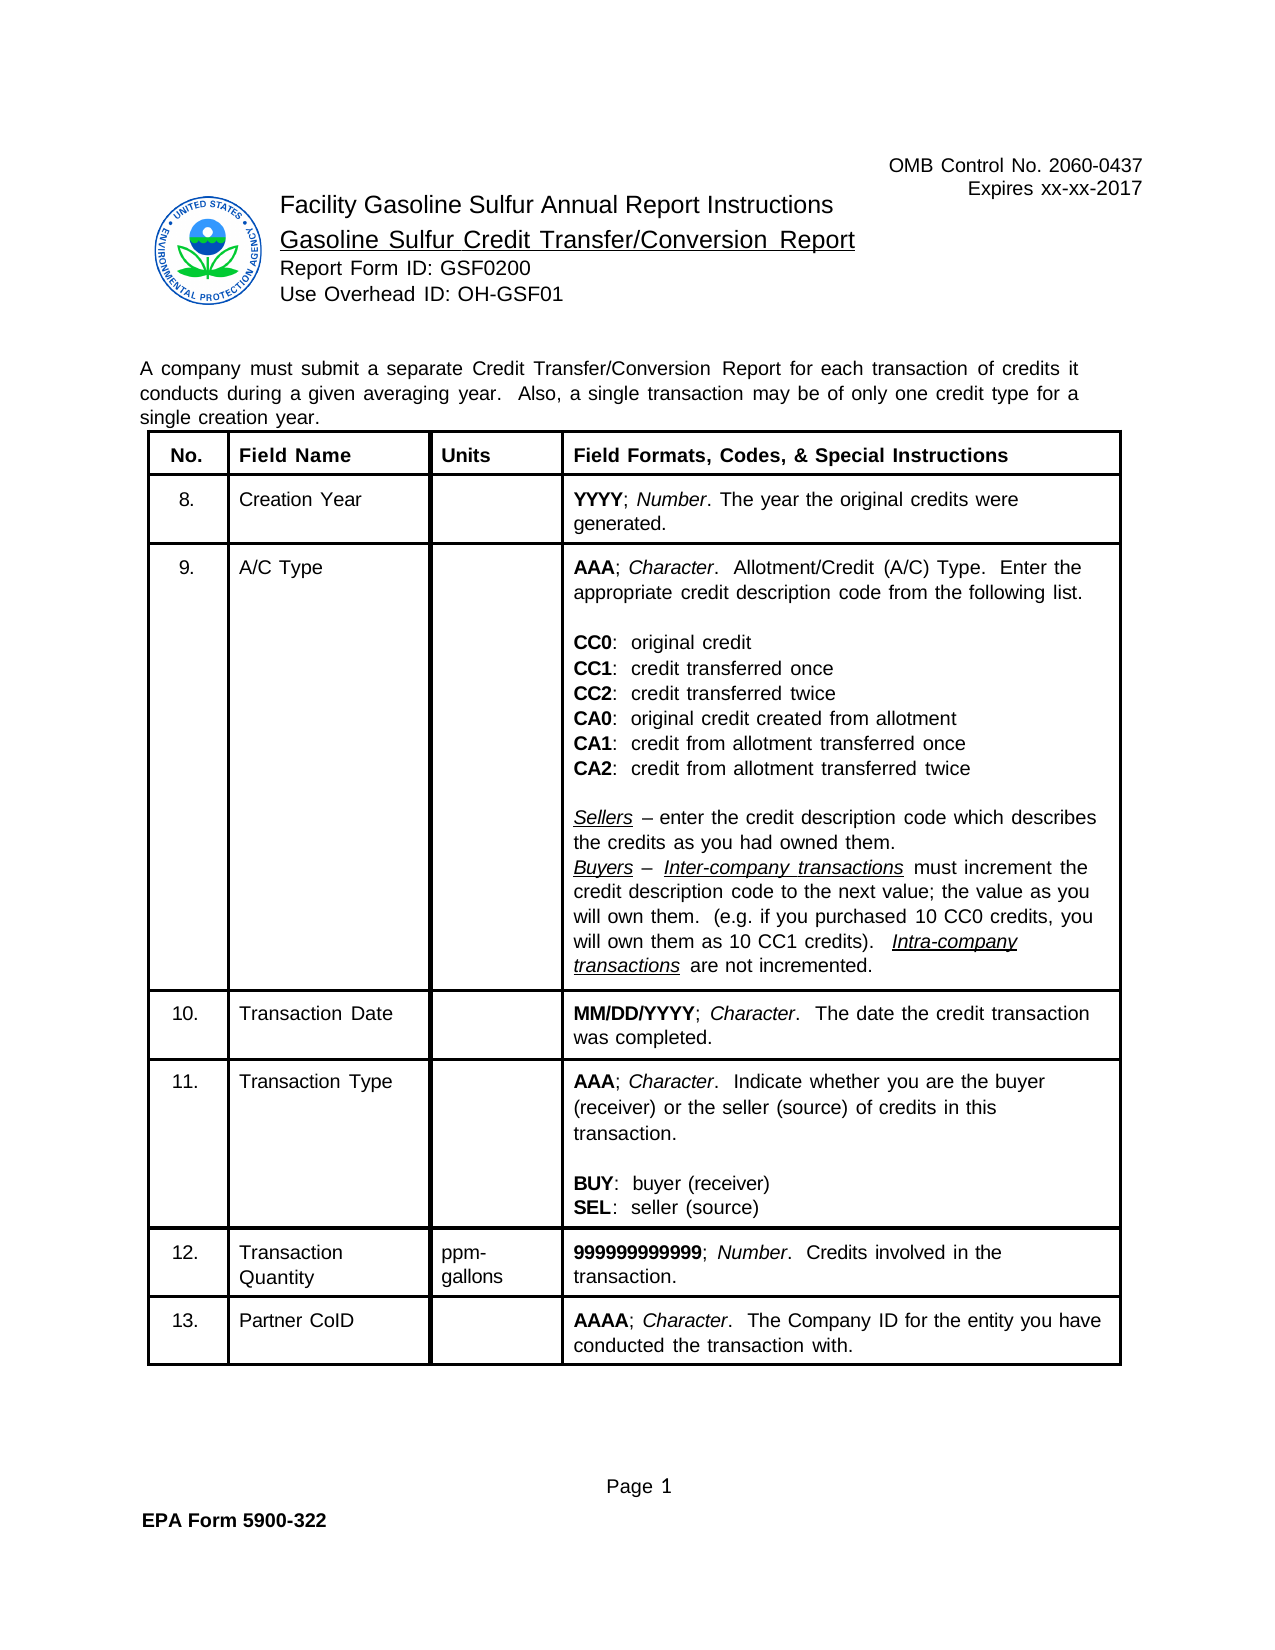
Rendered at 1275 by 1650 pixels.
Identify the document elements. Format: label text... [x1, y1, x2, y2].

text A company must submit a separate Credit Transfer/Conversion Report for each transaction of credits it conducts during a given averaging year. Also, a single transaction may be of only one credit type for a single creation year. [139, 357, 1079, 429]
picture [154, 196, 262, 305]
